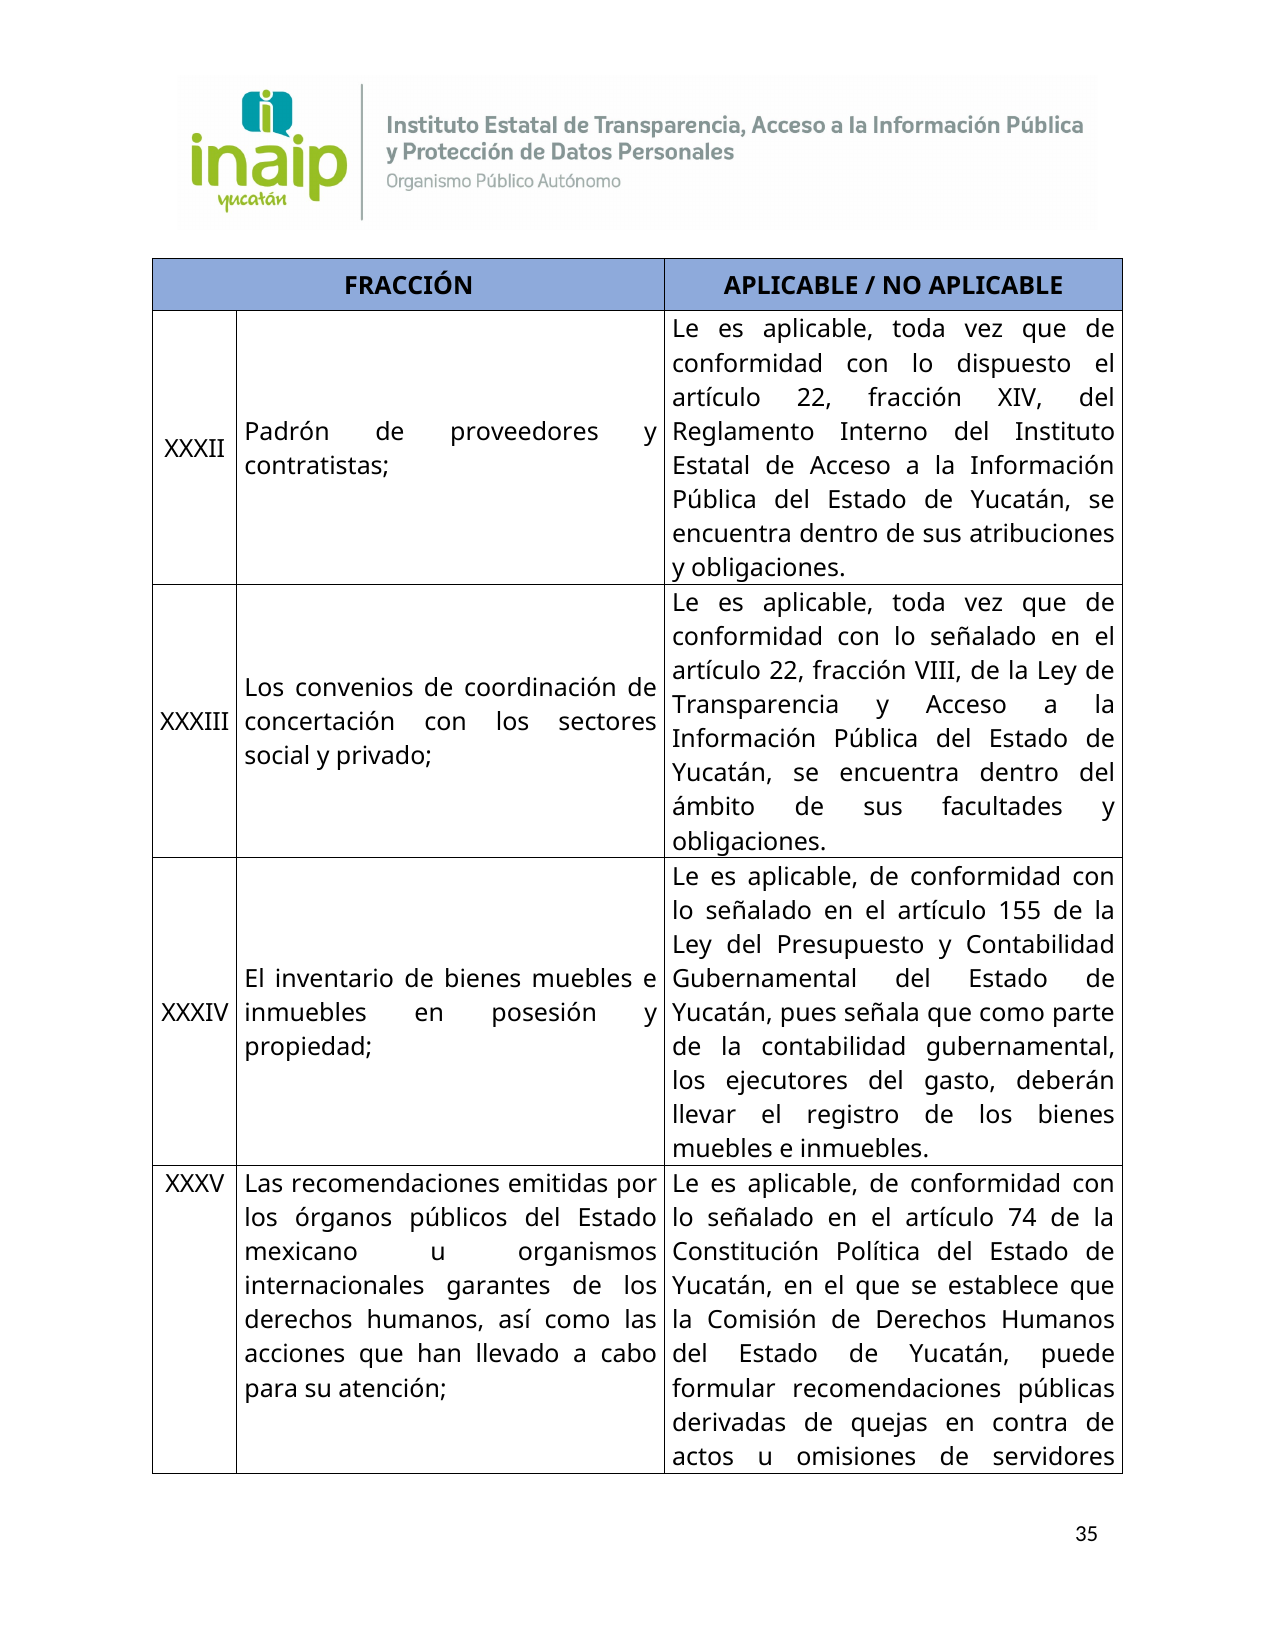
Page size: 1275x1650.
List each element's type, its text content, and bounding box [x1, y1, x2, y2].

picture [177, 75, 1098, 230]
table_cell XXXII [153, 311, 236, 584]
table_cell Le es aplicable, de conformidad con lo señalado en el artículo 155 de la Ley del Presupuesto y Contabilidad Gubernamental del Estado de Yucatán, pues señala que como parte de la contabilidad gubernamental, los ejecutores del gasto, deberán llevar el registro de los bienes muebles e inmuebles. [665, 858, 1122, 1165]
table_cell Le es aplicable, toda vez que de conformidad con lo señalado en el artículo 22, fracción VIII, de la Ley de Transparencia y Acceso a la Información Pública del Estado de Yucatán, se encuentra dentro del ámbito de sus facultades y obligaciones. [665, 585, 1122, 857]
table_cell XXXIV [153, 858, 236, 1165]
table_cell XXXIII [153, 585, 236, 857]
table_cell Padrón de proveedores y contratistas; [237, 311, 664, 584]
table_cell Le es aplicable, toda vez que de conformidad con lo dispuesto el artículo 22, fracción XIV, del Reglamento Interno del Instituto Estatal de Acceso a la Información Pública del Estado de Yucatán, se encuentra dentro de sus atribuciones y obligaciones. [665, 311, 1122, 584]
table_header FRACCIÓN [153, 259, 664, 310]
table_cell XXXV [153, 1166, 236, 1472]
table_cell Los convenios de coordinación de concertación con los sectores social y privado; [237, 585, 664, 857]
table_header APLICABLE / NO APLICABLE [665, 259, 1122, 310]
table_cell El inventario de bienes muebles e inmuebles en posesión y propiedad; [237, 858, 664, 1165]
